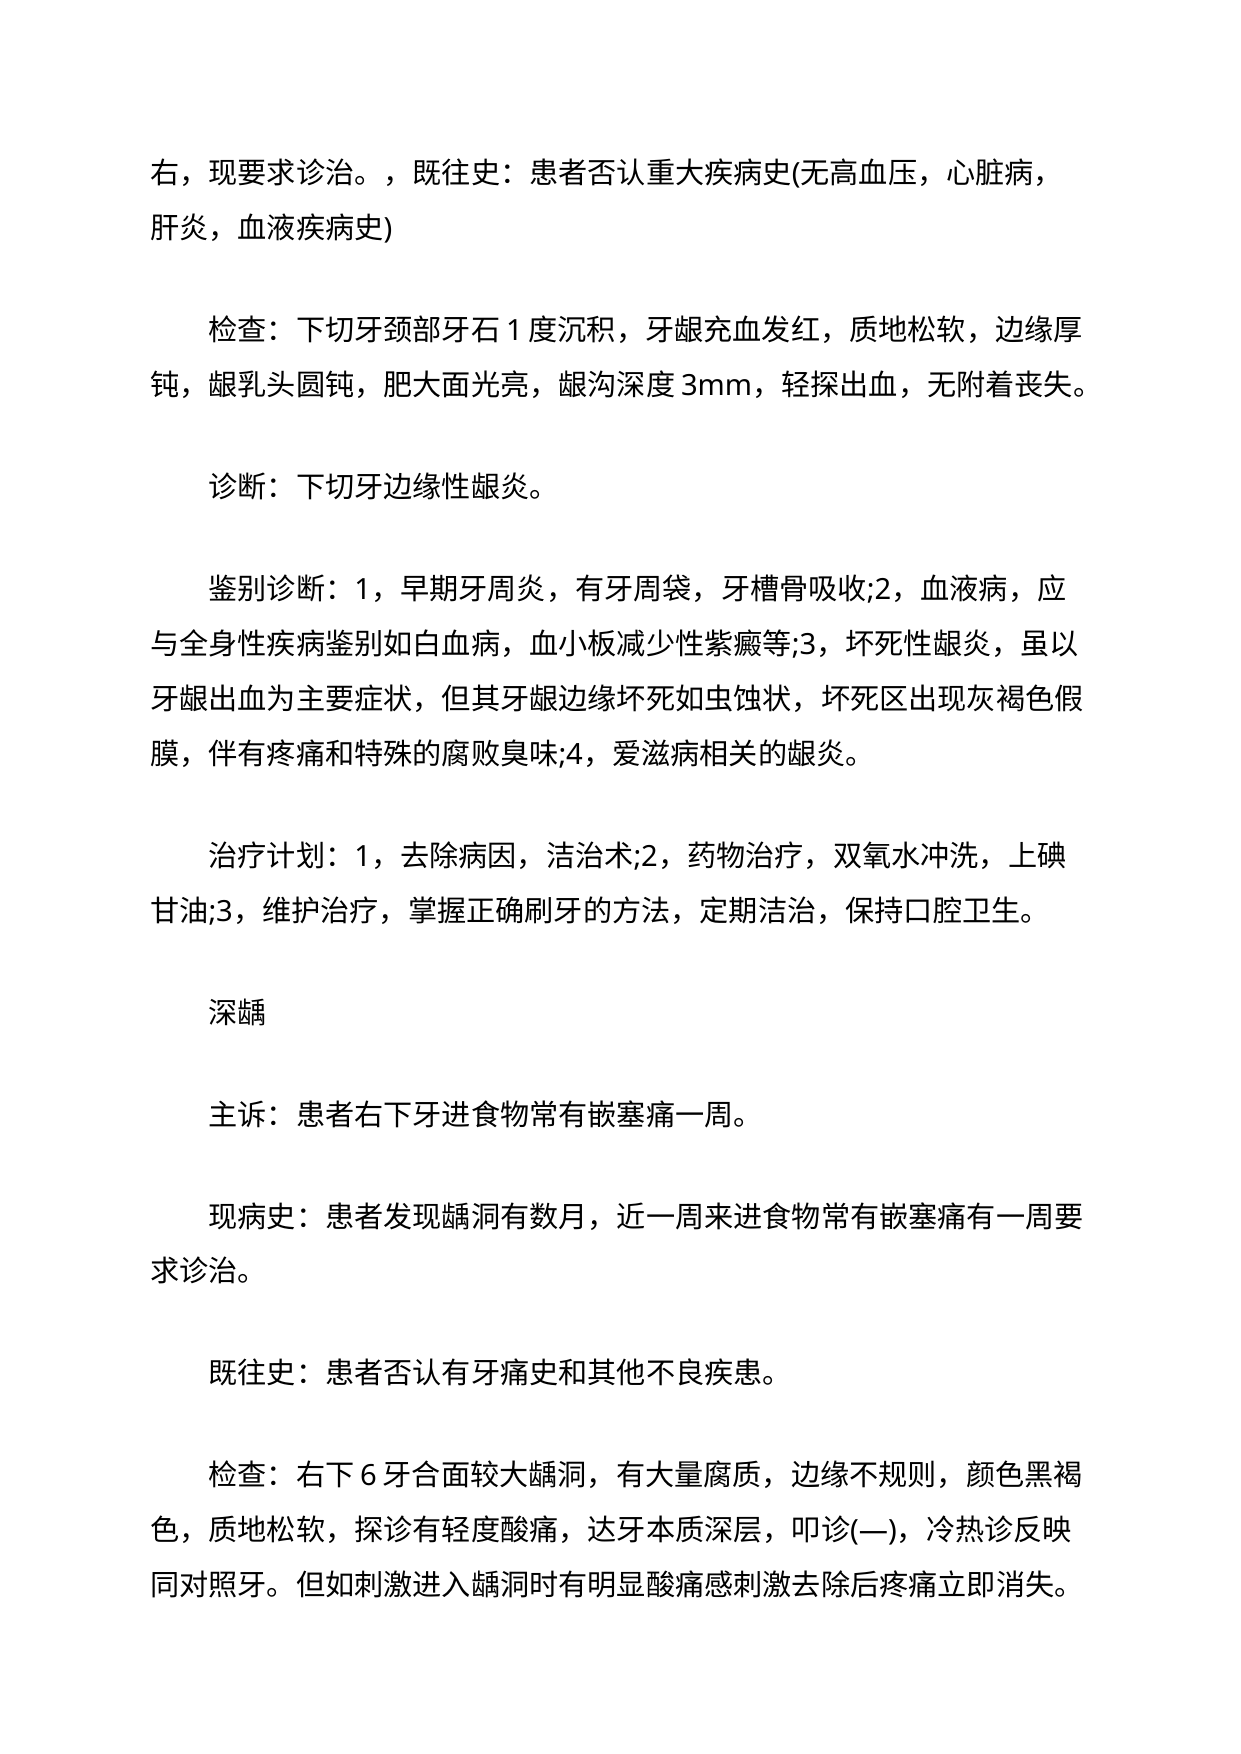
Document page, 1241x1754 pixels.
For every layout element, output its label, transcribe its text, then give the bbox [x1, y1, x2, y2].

text 检查：下切牙颈部牙石1度沉积，牙龈充血发红，质地松软，边缘厚钝，龈乳头圆钝，肥大面光亮，龈沟深度3mm，轻探出血，无附着丧失。 [150, 307, 1090, 404]
text 主诉：患者右下牙进食物常有嵌塞痛一周。 [150, 1091, 1090, 1134]
text 治疗计划：1，去除病因，洁治术;2，药物治疗，双氧水冲洗，上碘甘油;3，维护治疗，掌握正确刷牙的方法，定期洁治，保持口腔卫生。 [150, 833, 1090, 930]
text 既往史：患者否认有牙痛史和其他不良疾患。 [150, 1350, 1090, 1392]
text 检查：右下6牙合面较大龋洞，有大量腐质，边缘不规则，颜色黑褐色，质地松软，探诊有轻度酸痛，达牙本质深层，叩诊(—)，冷热诊反映同对照牙。但如刺激进入龋洞时有明显酸痛感刺激去除后疼痛立即消失。 [150, 1452, 1090, 1604]
text 深龋 [150, 989, 1090, 1032]
text 现病史：患者发现龋洞有数月，近一周来进食物常有嵌塞痛有一周要求诊治。 [150, 1193, 1090, 1290]
text 鉴别诊断：1，早期牙周炎，有牙周袋，牙槽骨吸收;2，血液病，应与全身性疾病鉴别如白血病，血小板减少性紫癜等;3，坏死性龈炎，虽以牙龈出血为主要症状，但其牙龈边缘坏死如虫蚀状，坏死区出现灰褐色假膜，伴有疼痛和特殊的腐败臭味;4，爱滋病相关的龈炎。 [150, 566, 1090, 773]
text 诊断：下切牙边缘性龈炎。 [150, 464, 1090, 506]
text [150, 150, 1090, 247]
